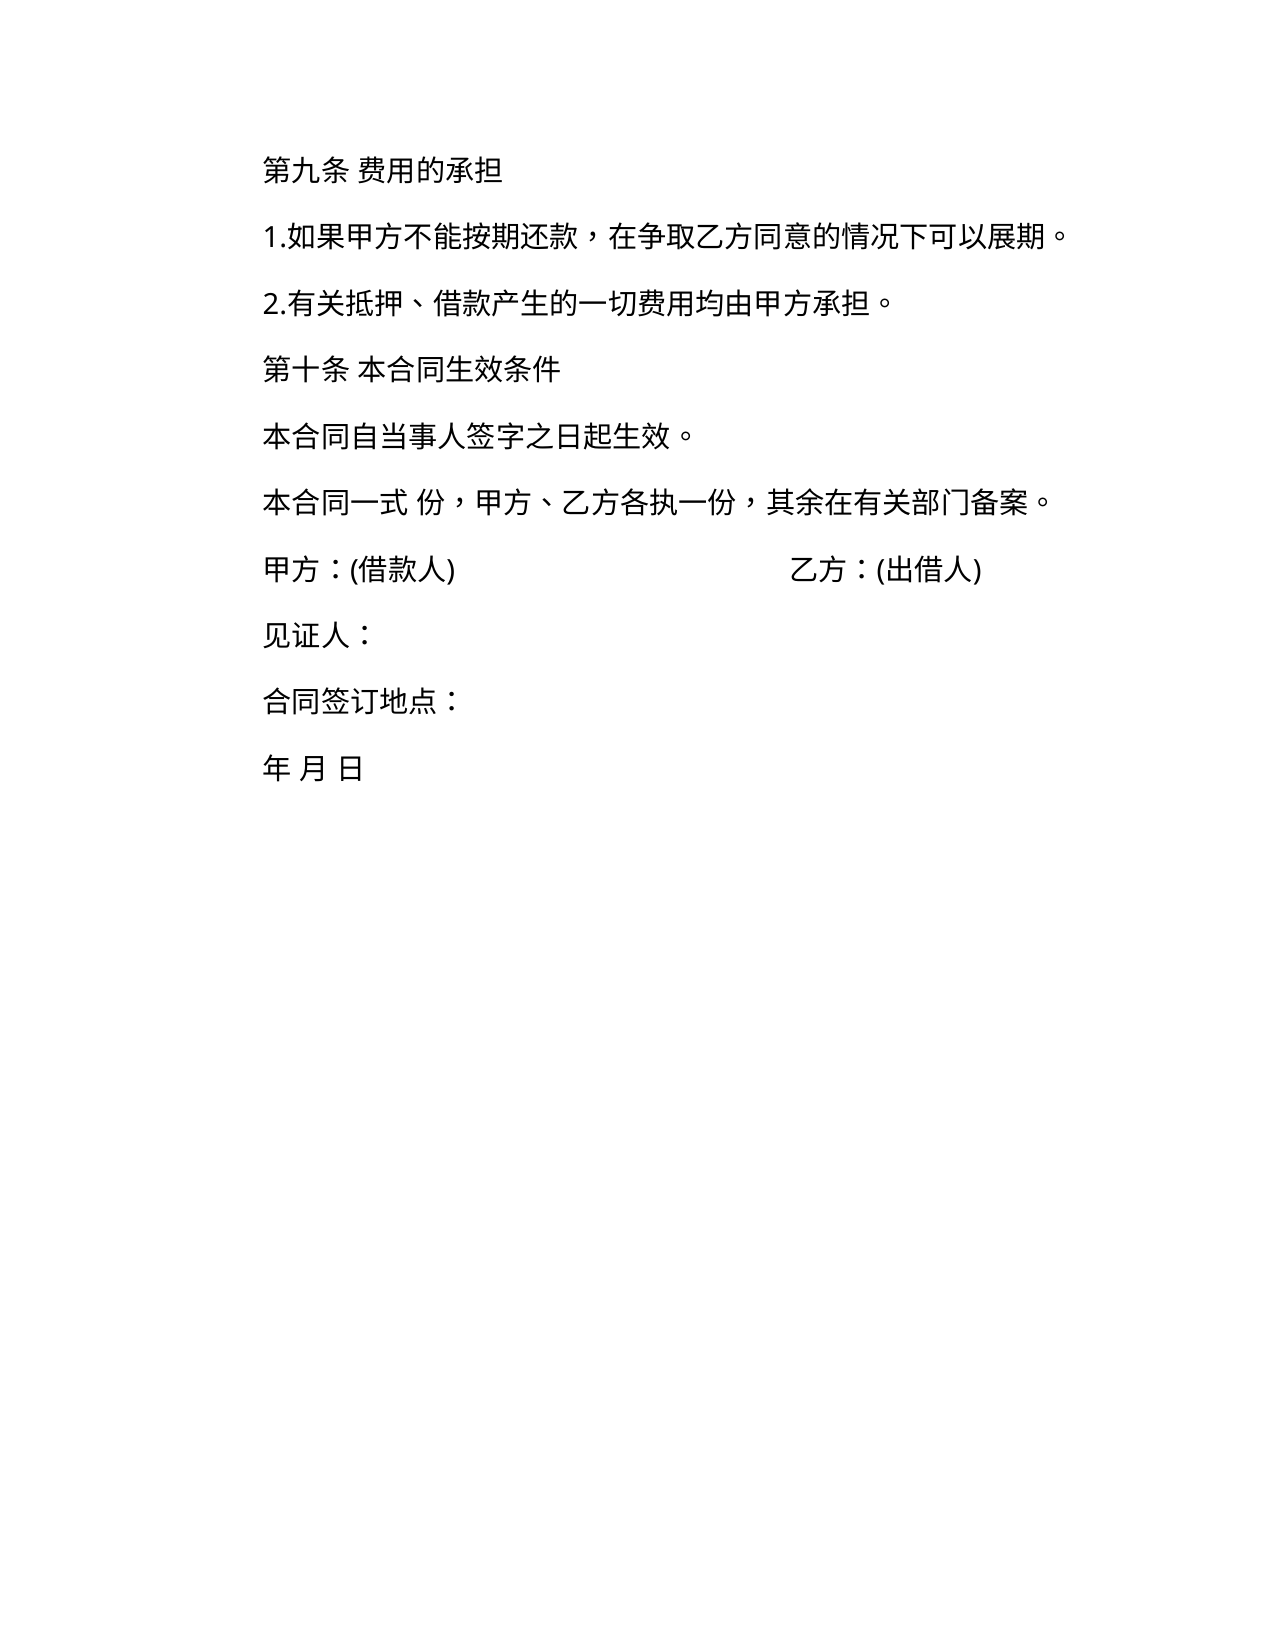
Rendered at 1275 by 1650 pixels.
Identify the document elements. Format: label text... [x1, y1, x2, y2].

text 2.有关抵押、借款产生的一切费用均由甲方承担。 [187, 283, 1087, 323]
text 见证人： [187, 615, 1087, 655]
text 合同签订地点： [187, 682, 1087, 721]
text 本合同一式 份，甲方、乙方各执一份，其余在有关部门备案。 [187, 482, 1087, 522]
text 甲方：(借款人) 乙方：(出借人) [187, 549, 1087, 588]
text 本合同自当事人签字之日起生效。 [187, 416, 1087, 456]
text 年 月 日 [187, 748, 1087, 788]
text 第十条 本合同生效条件 [187, 349, 1087, 389]
text 1.如果甲方不能按期还款，在争取乙方同意的情况下可以展期。 [187, 216, 1087, 256]
text 第九条 费用的承担 [187, 150, 1087, 190]
